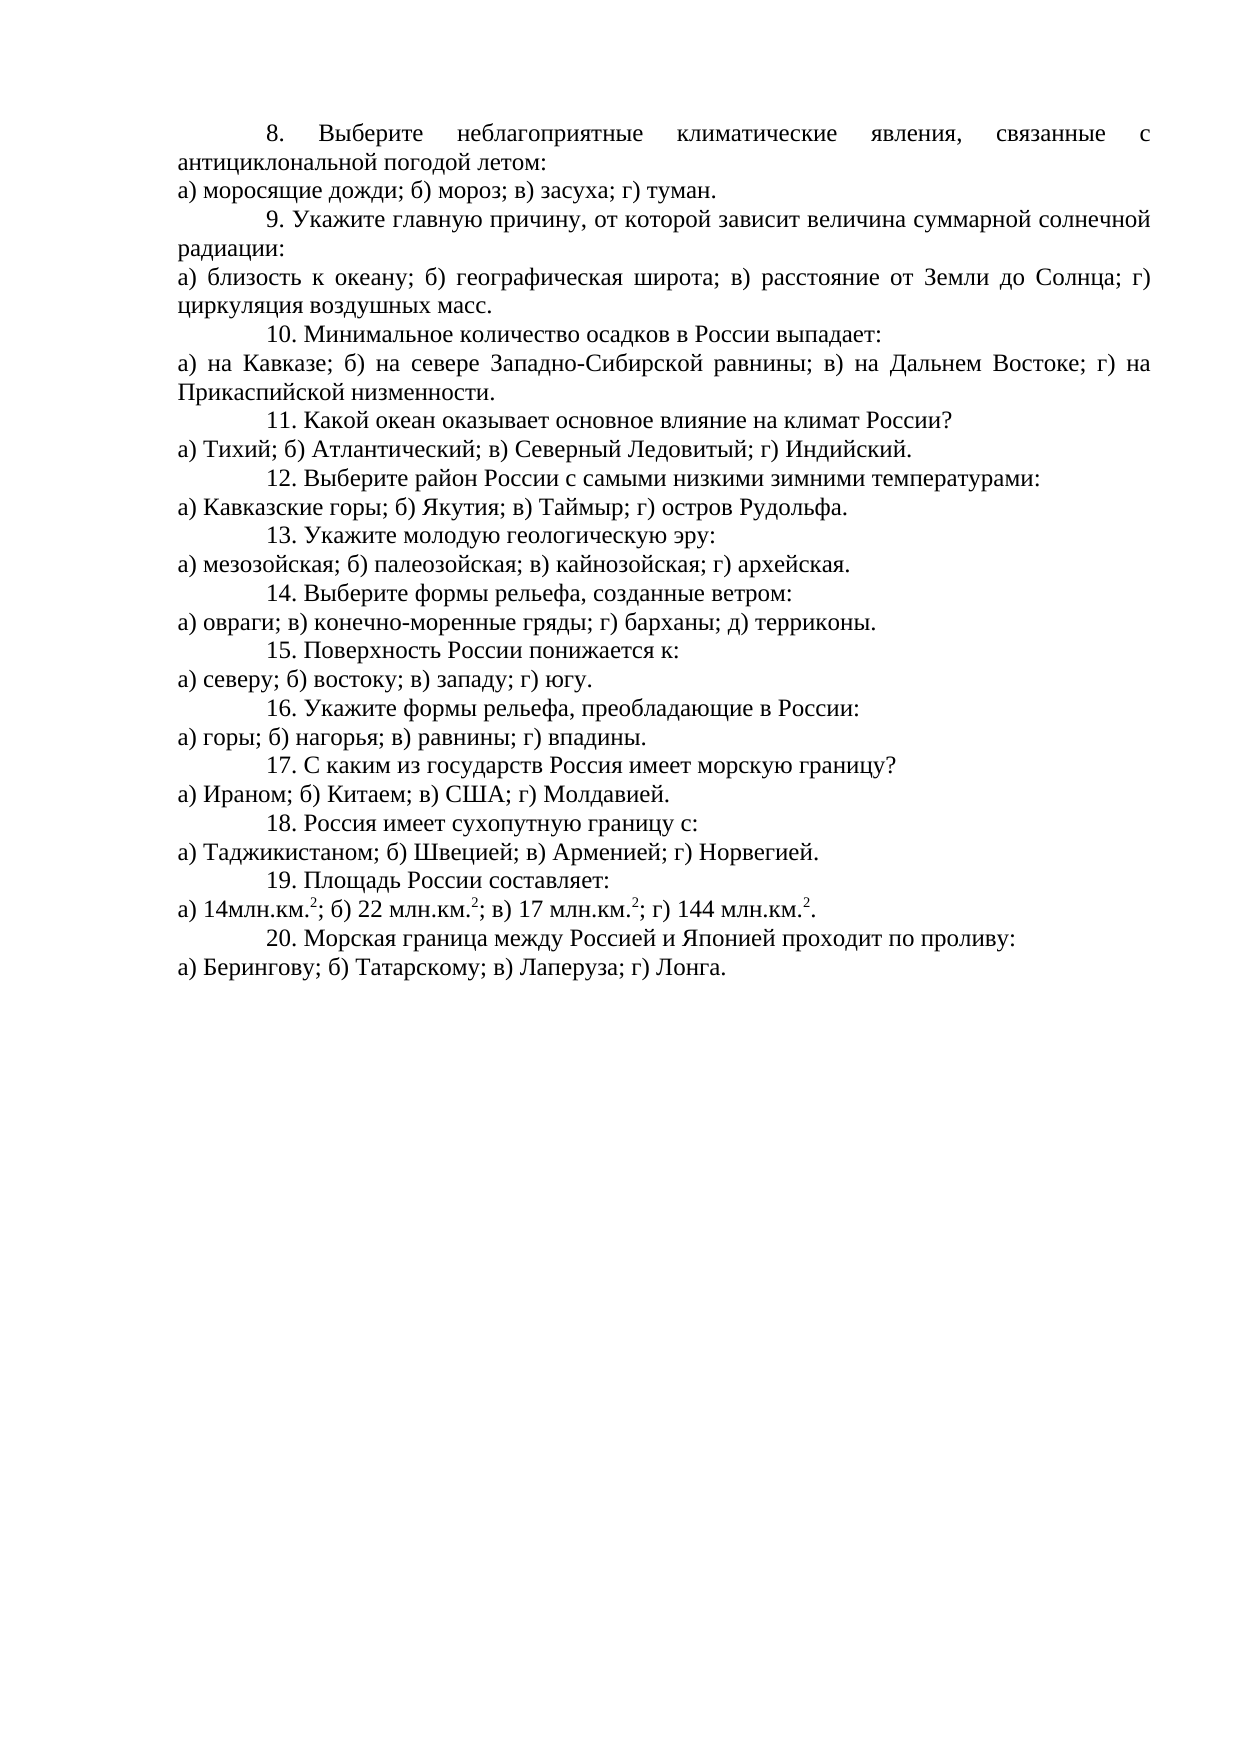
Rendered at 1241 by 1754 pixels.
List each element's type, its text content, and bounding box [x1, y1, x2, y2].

text а) мезозойская; б) палеозойская; в) кайнозойская; г) архейская. [177, 549, 1152, 578]
text 18. Россия имеет сухопутную границу с: [177, 808, 1152, 837]
text 14. Выберите формы рельефа, созданные ветром: [177, 578, 1152, 607]
text а) северу; б) востоку; в) западу; г) югу. [177, 664, 1152, 693]
text а) Кавказские горы; б) Якутия; в) Таймыр; г) остров Рудольфа. [177, 492, 1152, 521]
text а) моросящие дожди; б) мороз; в) засуха; г) туман. [177, 176, 1152, 204]
text 12. Выберите район России с самыми низкими зимними температурами: [177, 463, 1152, 492]
text а) 14млн.км.2; б) 22 млн.км.2; в) 17 млн.км.2; г) 144 млн.км.2. [177, 894, 1152, 923]
text а) Таджикистаном; б) Швецией; в) Арменией; г) Норвегией. [177, 837, 1152, 866]
text 13. Укажите молодую геологическую эру: [177, 521, 1152, 549]
text 10. Минимальное количество осадков в России выпадает: [177, 319, 1152, 348]
text а) Тихий; б) Атлантический; в) Северный Ледовитый; г) Индийский. [177, 434, 1152, 463]
text 16. Укажите формы рельефа, преобладающие в России: [177, 693, 1152, 722]
text а) Ираном; б) Китаем; в) США; г) Молдавией. [177, 779, 1152, 808]
text 15. Поверхность России понижается к: [177, 636, 1152, 664]
text 8. Выберите неблагоприятные климатические явления, связанные с антициклональной погодой летом: [177, 118, 1152, 176]
text 20. Морская граница между Россией и Японией проходит по проливу: [177, 923, 1152, 952]
text а) горы; б) нагорья; в) равнины; г) впадины. [177, 722, 1152, 751]
text а) близость к океану; б) географическая широта; в) расстояние от Земли до Солнца; г) циркуляция воздушных масс. [177, 262, 1152, 319]
text 19. Площадь России составляет: [177, 866, 1152, 894]
text а) на Кавказе; б) на севере Западно-Сибирской равнины; в) на Дальнем Востоке; г) на Прикаспийской низменности. [177, 348, 1152, 406]
text а) овраги; в) конечно-моренные гряды; г) барханы; д) терриконы. [177, 607, 1152, 636]
text а) Берингову; б) Татарскому; в) Лаперуза; г) Лонга. [177, 952, 1152, 981]
text 11. Какой океан оказывает основное влияние на климат России? [177, 406, 1152, 434]
text 9. Укажите главную причину, от которой зависит величина суммарной солнечной радиации: [177, 204, 1152, 262]
text 17. С каким из государств Россия имеет морскую границу? [177, 751, 1152, 779]
